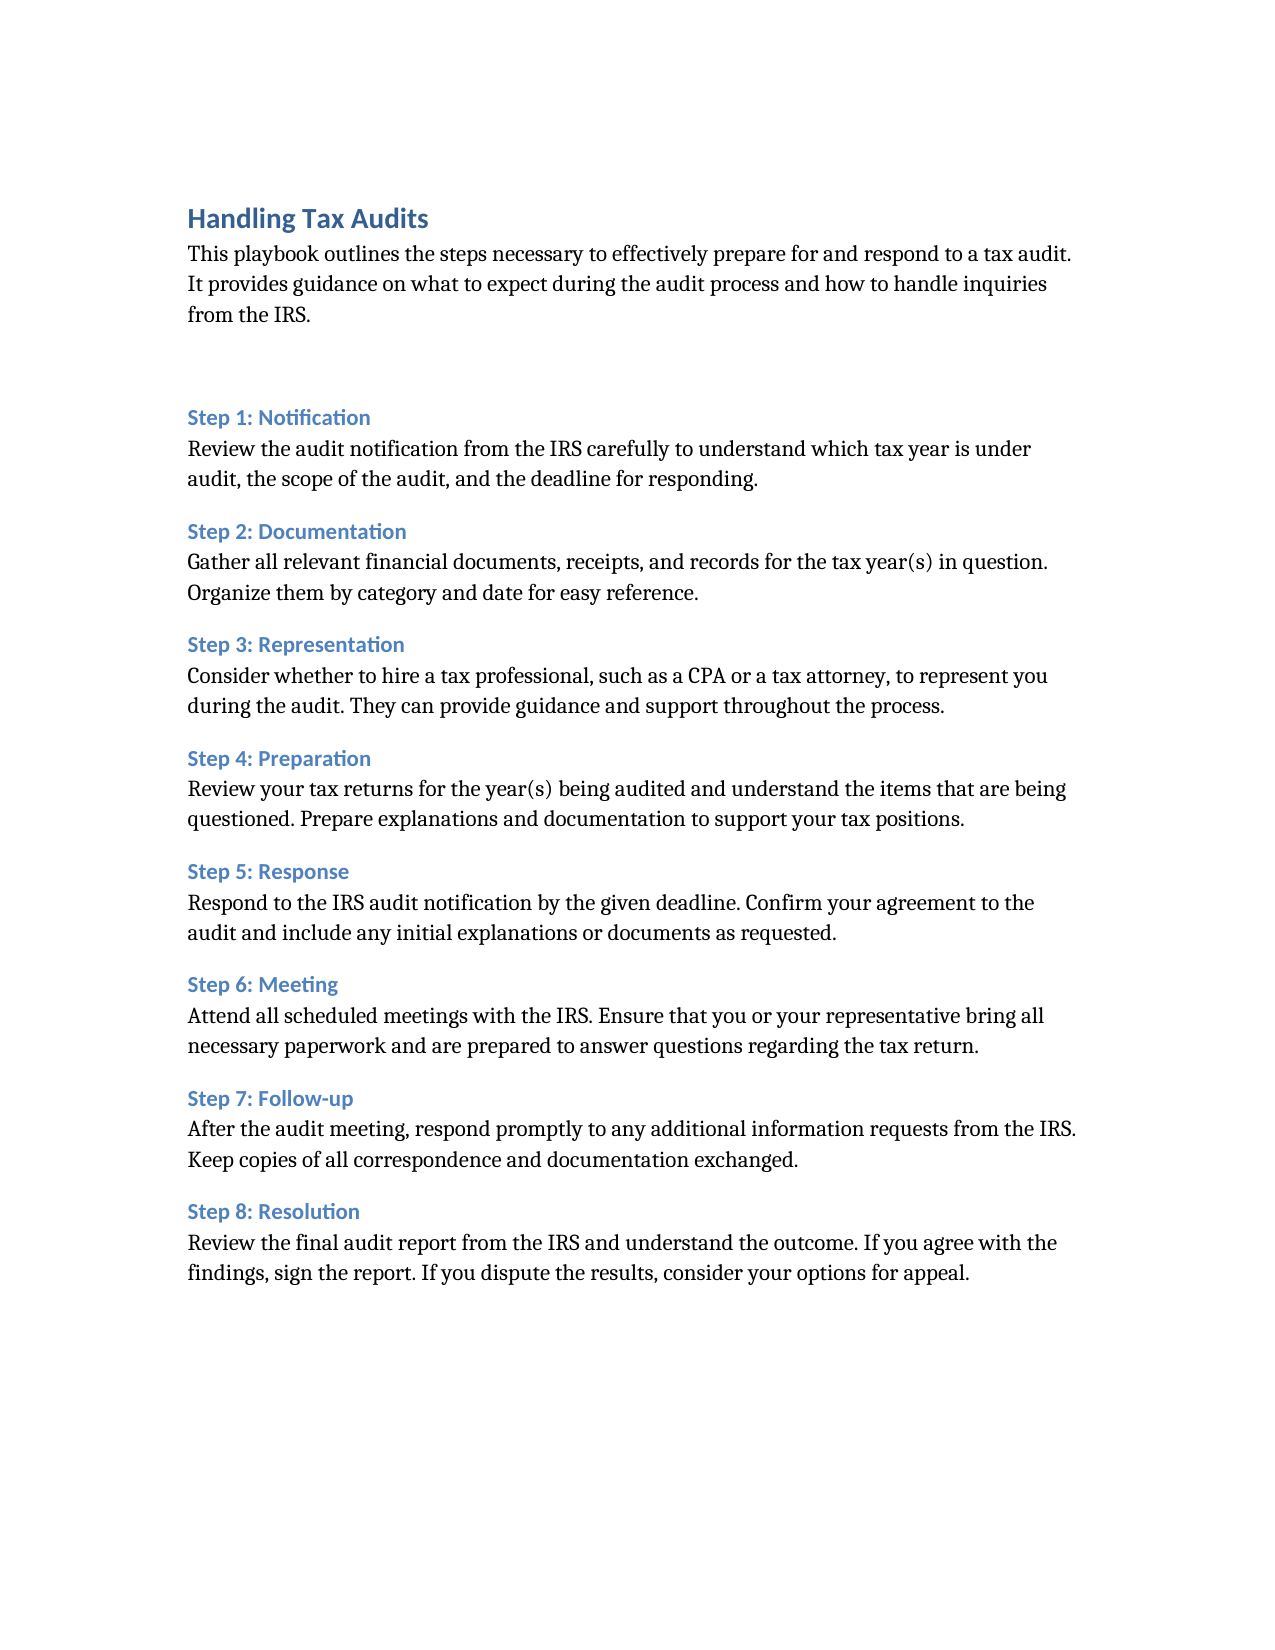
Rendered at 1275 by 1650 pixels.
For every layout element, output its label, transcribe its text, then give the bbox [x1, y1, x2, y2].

subtitle Step 8: Resolution [187, 1197, 1087, 1226]
subtitle Handling Tax Audits [187, 200, 1087, 236]
subtitle Step 1: Notification [187, 403, 1087, 431]
subtitle Step 7: Follow-up [187, 1084, 1087, 1112]
text Gather all relevant financial documents, receipts, and records for the tax year(s) in question. Organize them by category and date for easy reference. [187, 549, 1087, 606]
subtitle Step 3: Representation [187, 630, 1087, 658]
text Attend all scheduled meetings with the IRS. Ensure that you or your representative bring all necessary paperwork and are prepared to answer questions regarding the tax return. [187, 1003, 1087, 1059]
text Consider whether to hire a tax professional, such as a CPA or a tax attorney, to represent you during the audit. They can provide guidance and support throughout the process. [187, 662, 1087, 719]
text After the audit meeting, respond promptly to any additional information requests from the IRS. Keep copies of all correspondence and documentation exchanged. [187, 1116, 1087, 1173]
subtitle Step 5: Response [187, 857, 1087, 885]
text Respond to the IRS audit notification by the given deadline. Confirm your agreement to the audit and include any initial explanations or documents as requested. [187, 889, 1087, 946]
text Review the audit notification from the IRS carefully to understand which tax year is under audit, the scope of the audit, and the deadline for responding. [187, 436, 1087, 492]
text Review the final audit report from the IRS and understand the outcome. If you agree with the findings, sign the report. If you dispute the results, consider your options for appeal. [187, 1230, 1087, 1286]
subtitle Step 2: Documentation [187, 517, 1087, 545]
text This playbook outlines the steps necessary to effectively prepare for and respond to a tax audit. It provides guidance on what to expect during the audit process and how to handle inquiries from the IRS. [187, 241, 1087, 328]
subtitle Step 4: Preparation [187, 744, 1087, 772]
text Review your tax returns for the year(s) being audited and understand the items that are being questioned. Prepare explanations and documentation to support your tax positions. [187, 776, 1087, 832]
subtitle Step 6: Meeting [187, 971, 1087, 999]
